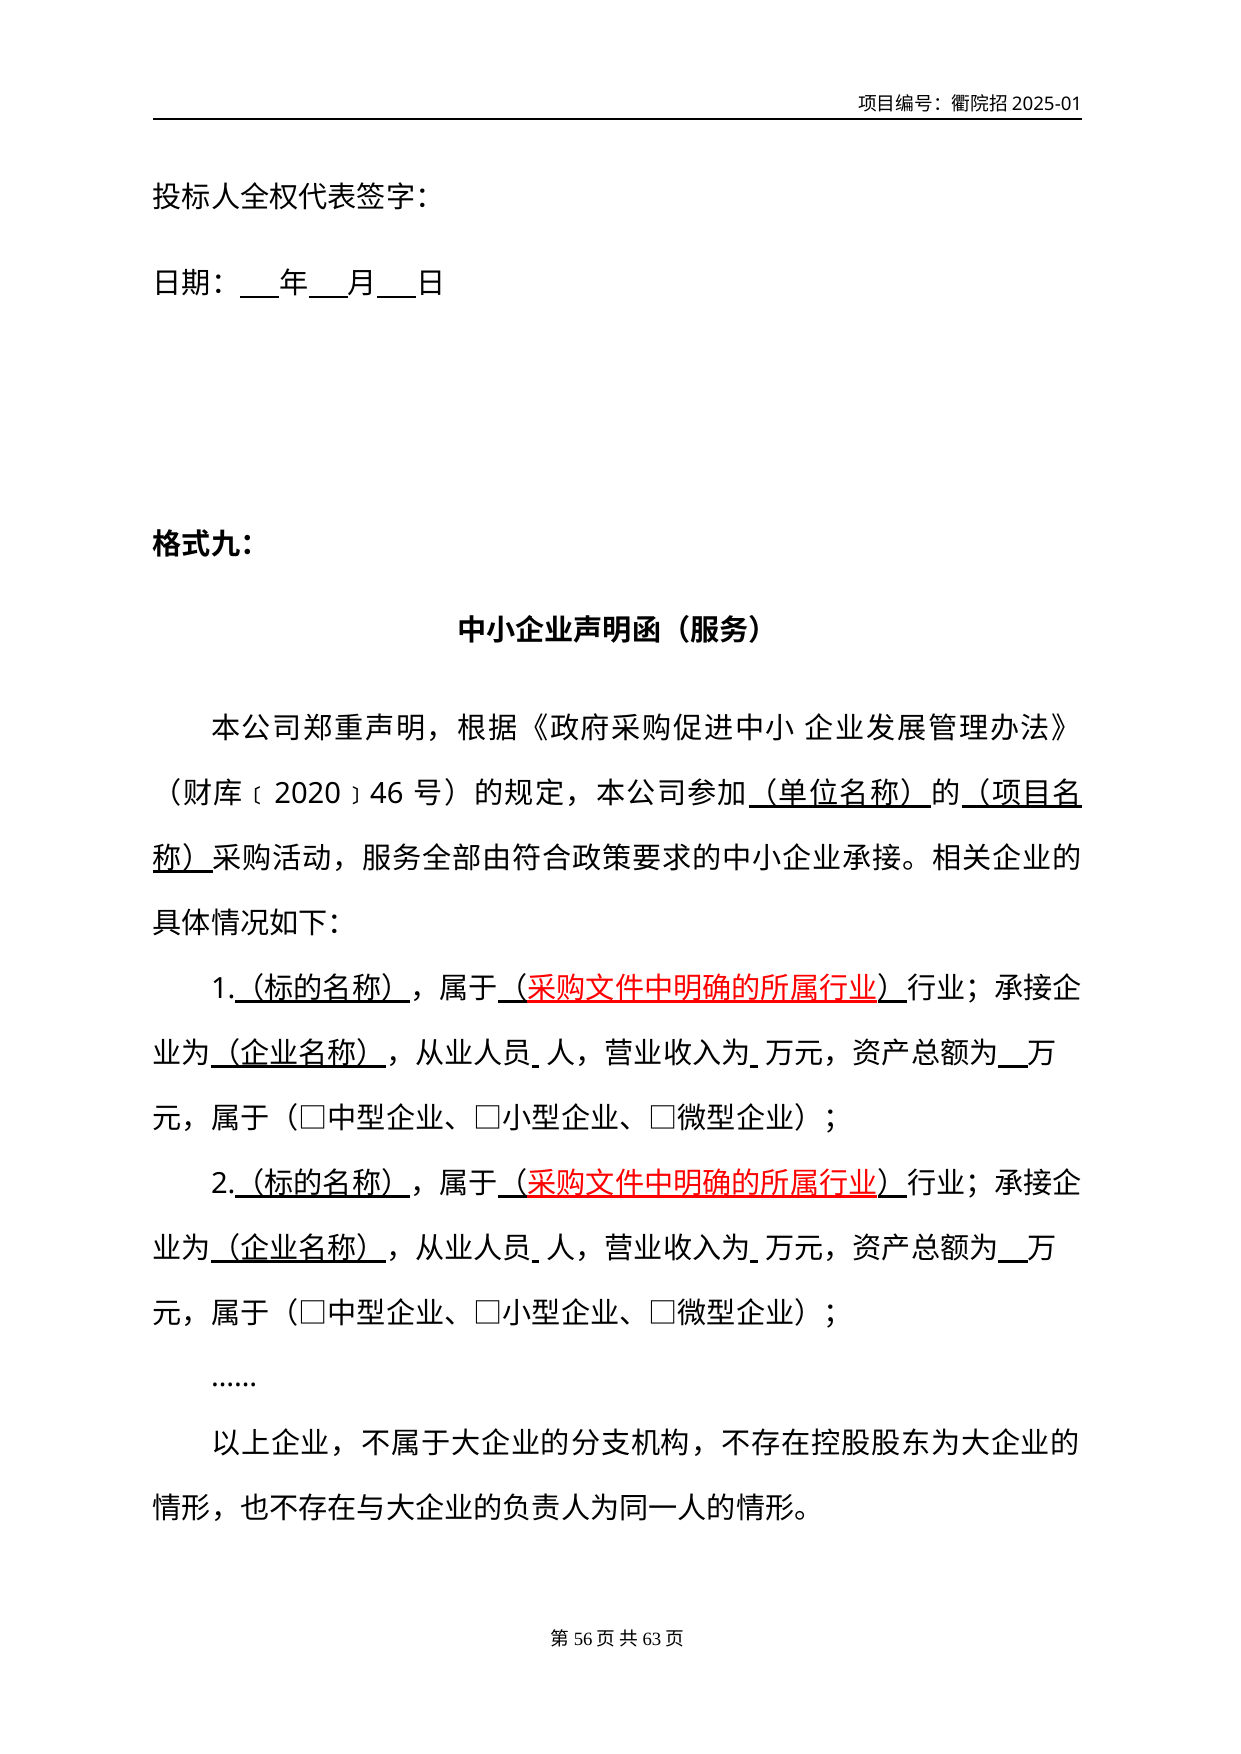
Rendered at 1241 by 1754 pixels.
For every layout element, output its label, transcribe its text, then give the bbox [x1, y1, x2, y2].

text 日期： 年 月 日 [152, 248, 1082, 313]
text …… [152, 1343, 1082, 1408]
text 2.（标的名称），属于（采购文件中明确的所属行业）行业；承接企业为（企业名称），从业人员 人，营业收入为 万元，资产总额为 万元，属于（□中型企业、□小型企业、□微型企业）； [152, 1148, 1082, 1343]
text 本公司郑重声明，根据《政府采购促进中小 企业发展管理办法》（财库﹝2020﹞46 号）的规定，本公司参加（单位名称）的（项目名称）采购活动，服务全部由符合政策要求的中小企业承接。相关企业的具体情况如下： [152, 693, 1082, 953]
text 1.（标的名称），属于（采购文件中明确的所属行业）行业；承接企业为（企业名称），从业人员 人，营业收入为 万元，资产总额为 万元，属于（□中型企业、□小型企业、□微型企业）； [152, 953, 1082, 1148]
text 以上企业，不属于大企业的分支机构，不存在控股股东为大企业的情形，也不存在与大企业的负责人为同一人的情形。 [152, 1408, 1082, 1538]
text 中小企业声明函（服务） [152, 595, 1082, 660]
text 格式九： [152, 509, 1082, 574]
text 投标人全权代表签字： [152, 162, 1082, 227]
